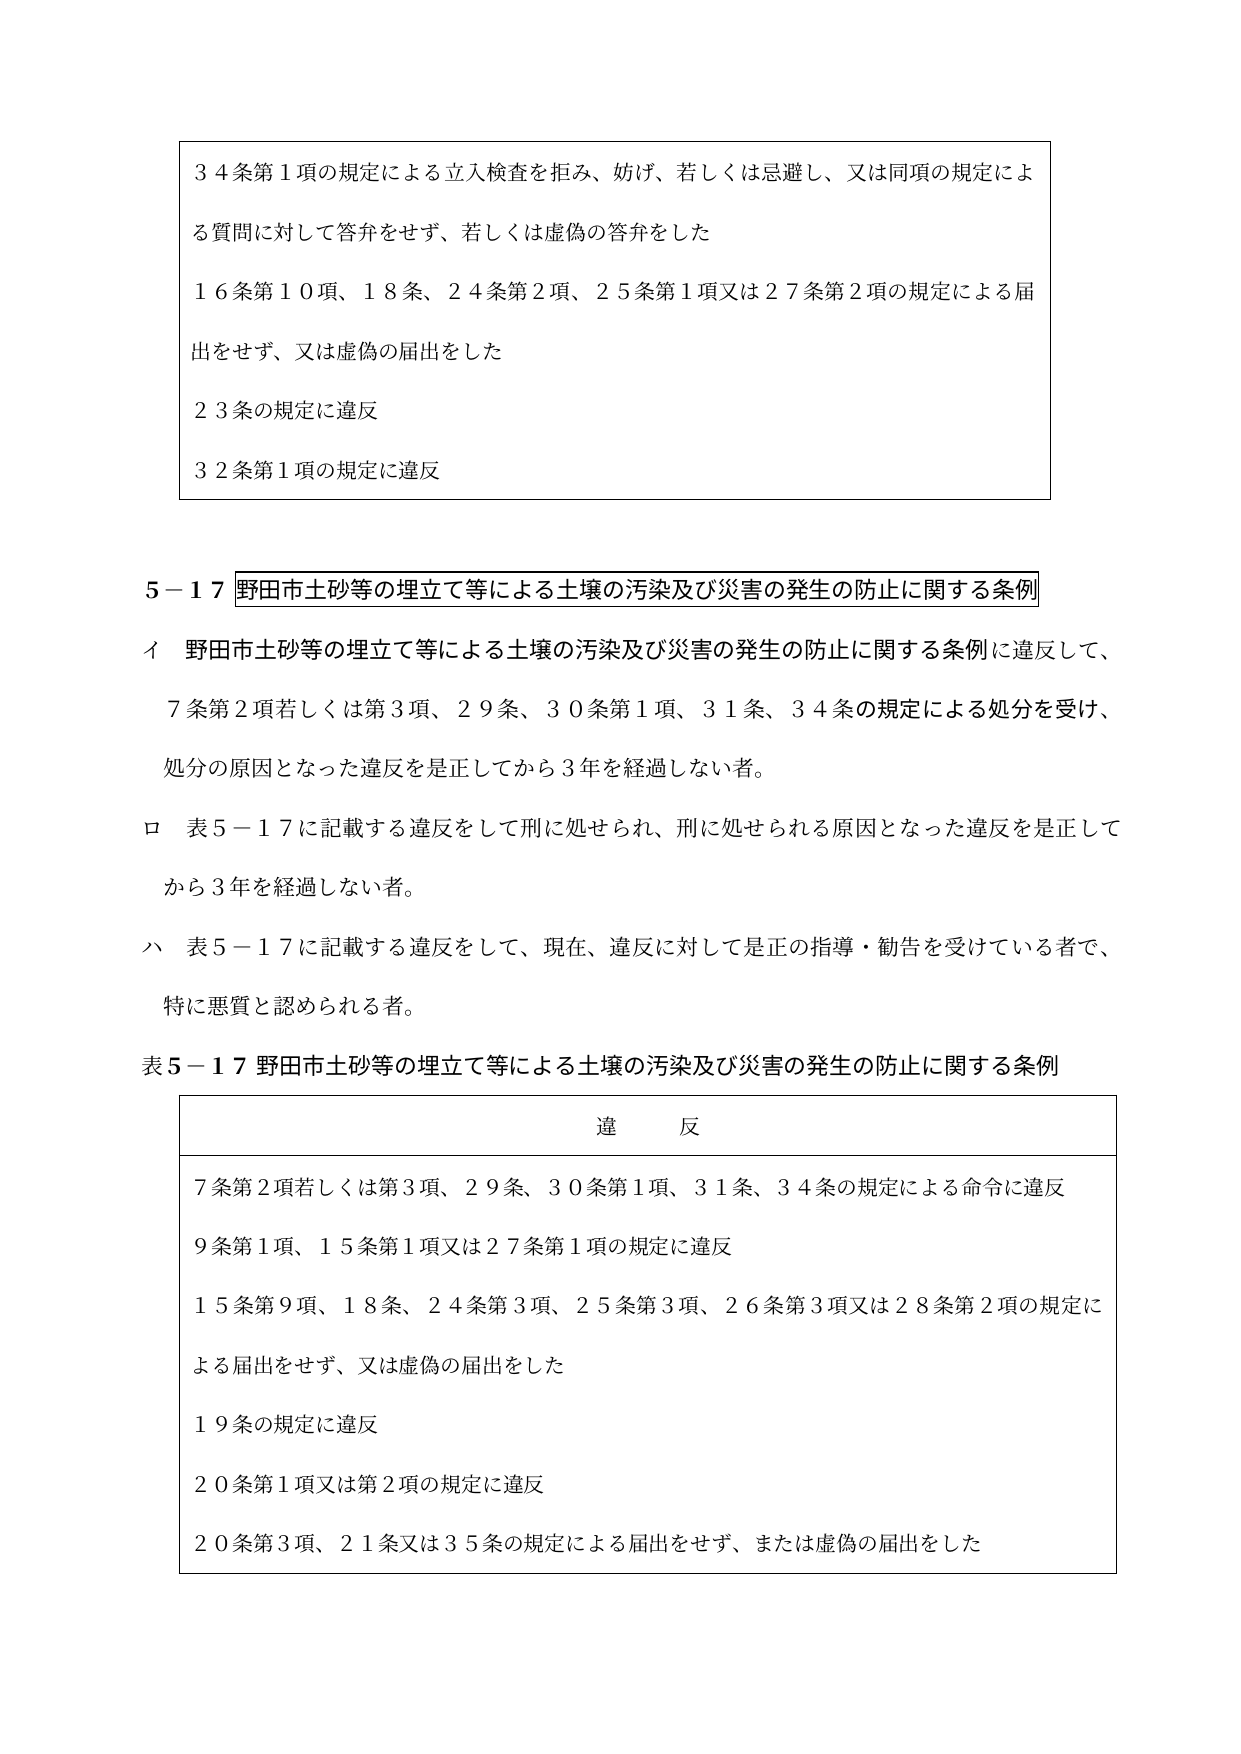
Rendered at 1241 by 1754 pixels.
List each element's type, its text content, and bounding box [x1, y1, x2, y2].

text 表５－１７ 野田市土砂等の埋立て等による土壌の汚染及び災害の発生の防止に関する条例 [142, 1035, 1122, 1094]
text イ 野田市土砂等の埋立て等による土壌の汚染及び災害の発生の防止に関する条例に違反して、７条第２項若しくは第３項、２９条、３０条第１項、３１条、３４条の規定による処分を受け、処分の原因となった違反を是正してから３年を経過しない者。 [142, 619, 1122, 797]
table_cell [180, 1156, 1116, 1572]
table_header 違 反 [180, 1096, 1116, 1155]
text ロ 表５－１７に記載する違反をして刑に処せられ、刑に処せられる原因となった違反を是正してから３年を経過しない者。 [142, 797, 1122, 916]
text ハ 表５－１７に記載する違反をして、現在、違反に対して是正の指導・勧告を受けている者で、特に悪質と認められる者。 [142, 916, 1122, 1035]
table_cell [180, 142, 1050, 499]
text ５－１７ 野田市土砂等の埋立て等による土壌の汚染及び災害の発生の防止に関する条例 [142, 559, 1122, 619]
